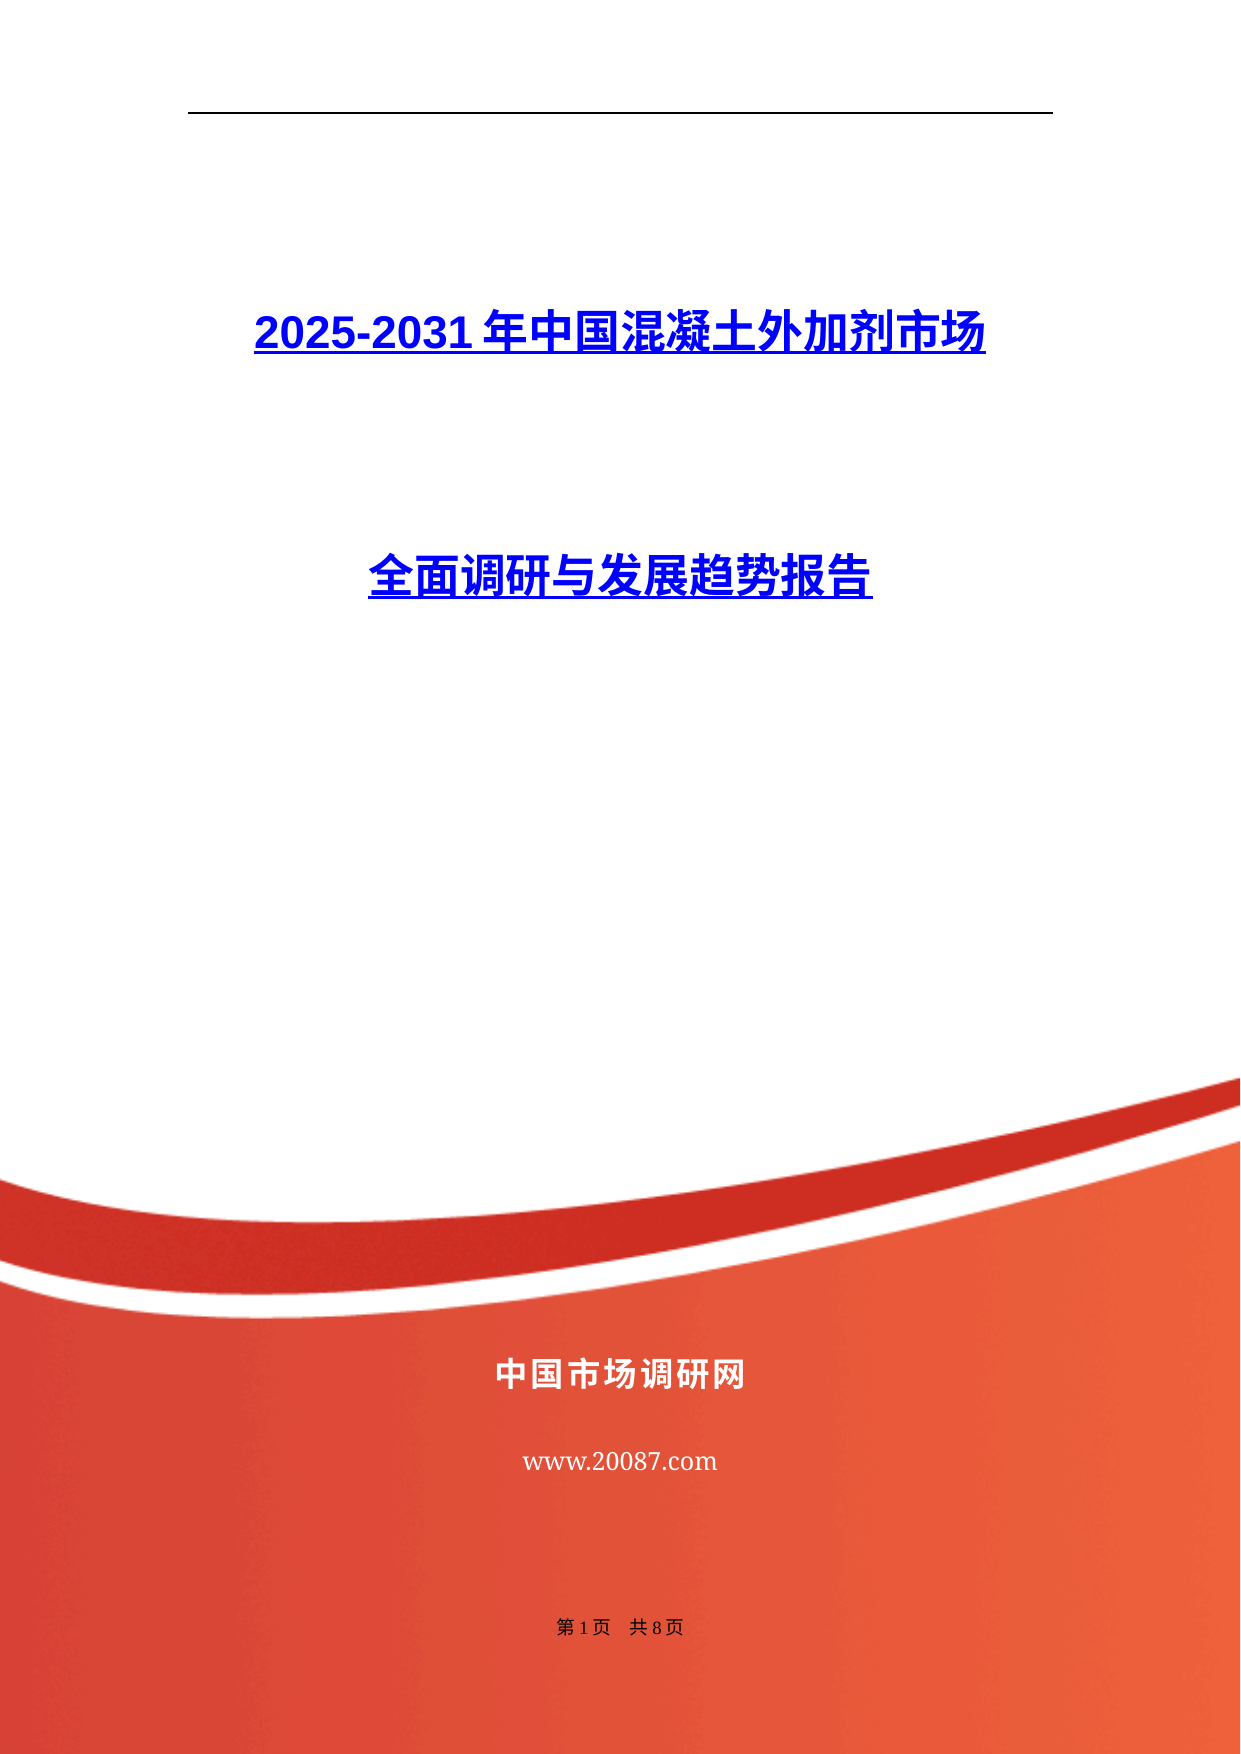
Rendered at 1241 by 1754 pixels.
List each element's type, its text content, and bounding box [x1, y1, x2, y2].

subtitle 中国市场调研网 [187, 1339, 1053, 1404]
picture [0, 1006, 1241, 1754]
table_header 2025-2031年中国混凝土外加剂市场全面调研与发展趋势报告 [188, 207, 1053, 773]
text www.20087.com [187, 1428, 1053, 1493]
